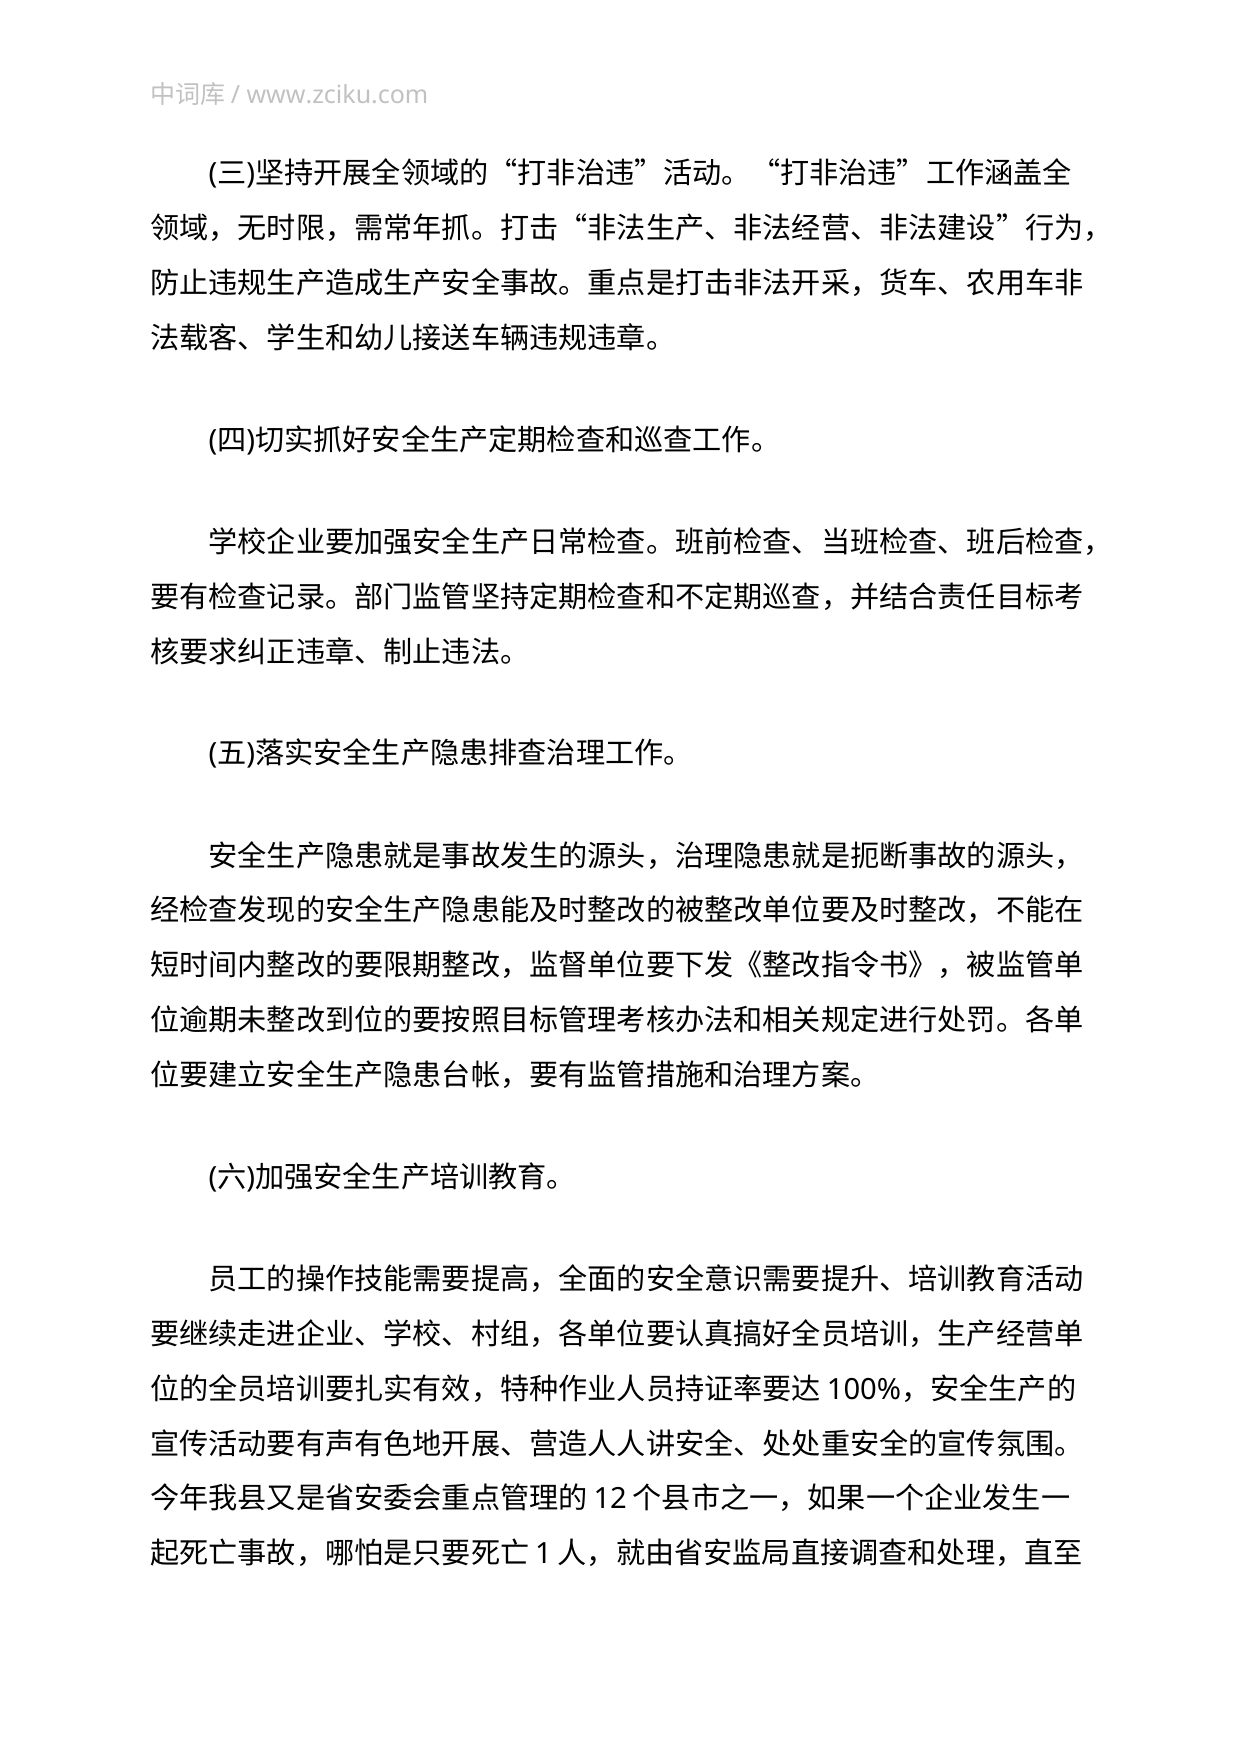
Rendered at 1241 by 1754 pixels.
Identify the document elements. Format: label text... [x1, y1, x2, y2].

text 学校企业要加强安全生产日常检查。班前检查、当班检查、班后检查，要有检查记录。部门监管坚持定期检查和不定期巡查，并结合责任目标考核要求纠正违章、制止违法。 [150, 518, 1090, 671]
text (四)切实抓好安全生产定期检查和巡查工作。 [150, 417, 1090, 459]
text (六)加强安全生产培训教育。 [150, 1153, 1090, 1196]
text 安全生产隐患就是事故发生的源头，治理隐患就是扼断事故的源头，经检查发现的安全生产隐患能及时整改的被整改单位要及时整改，不能在短时间内整改的要限期整改，监督单位要下发《整改指令书》，被监管单位逾期未整改到位的要按照目标管理考核办法和相关规定进行处罚。各单位要建立安全生产隐患台帐，要有监管措施和治理方案。 [150, 832, 1090, 1094]
text (五)落实安全生产隐患排查治理工作。 [150, 730, 1090, 772]
text (三)坚持开展全领域的“打非治违”活动。“打非治违”工作涵盖全领域，无时限，需常年抓。打击“非法生产、非法经营、非法建设”行为，防止违规生产造成生产安全事故。重点是打击非法开采，货车、农用车非法载客、学生和幼儿接送车辆违规违章。 [150, 150, 1090, 357]
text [150, 1255, 1090, 1572]
